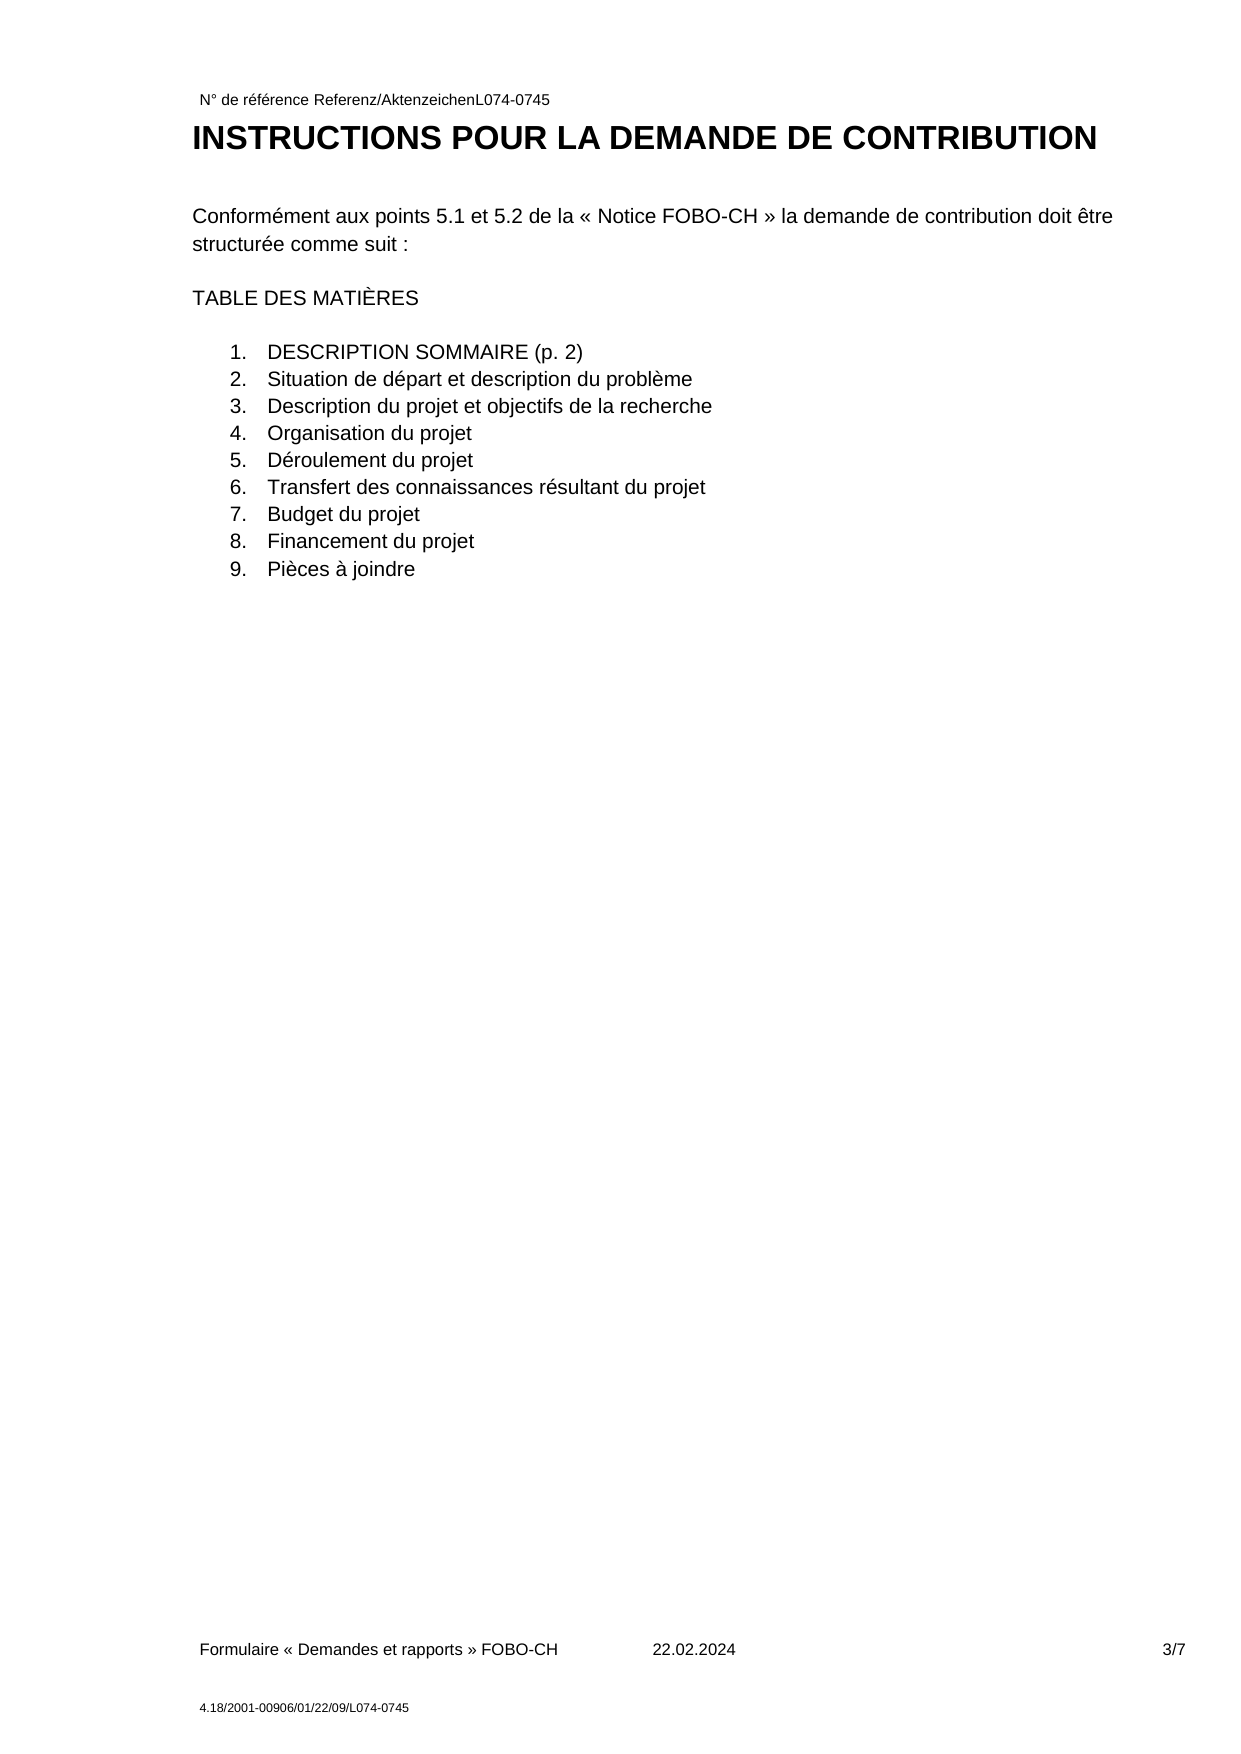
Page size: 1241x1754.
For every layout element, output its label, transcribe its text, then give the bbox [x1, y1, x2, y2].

list Description du projet et objectifs de la recherche [229, 391, 1137, 418]
list Transfert des connaissances résultant du projet [229, 472, 1137, 499]
text TABLE DES MATIÈRES [192, 282, 1137, 309]
list Organisation du projet [229, 418, 1137, 445]
text Conformément aux points 5.1 et 5.2 de la « Notice FOBO-CH » la demande de contribution doit être structurée comme suit : [192, 201, 1137, 255]
list Financement du projet [229, 526, 1137, 553]
list Pièces à joindre [229, 553, 1137, 580]
list Budget du projet [229, 499, 1137, 526]
list Situation de départ et description du problème [229, 364, 1137, 391]
list Déroulement du projet [229, 445, 1137, 472]
list DESCRIPTION SOMMAIRE (p. 2) [229, 337, 1137, 364]
subtitle INSTRUCTIONS POUR LA DEMANDE DE CONTRIBUTION [192, 118, 1137, 157]
